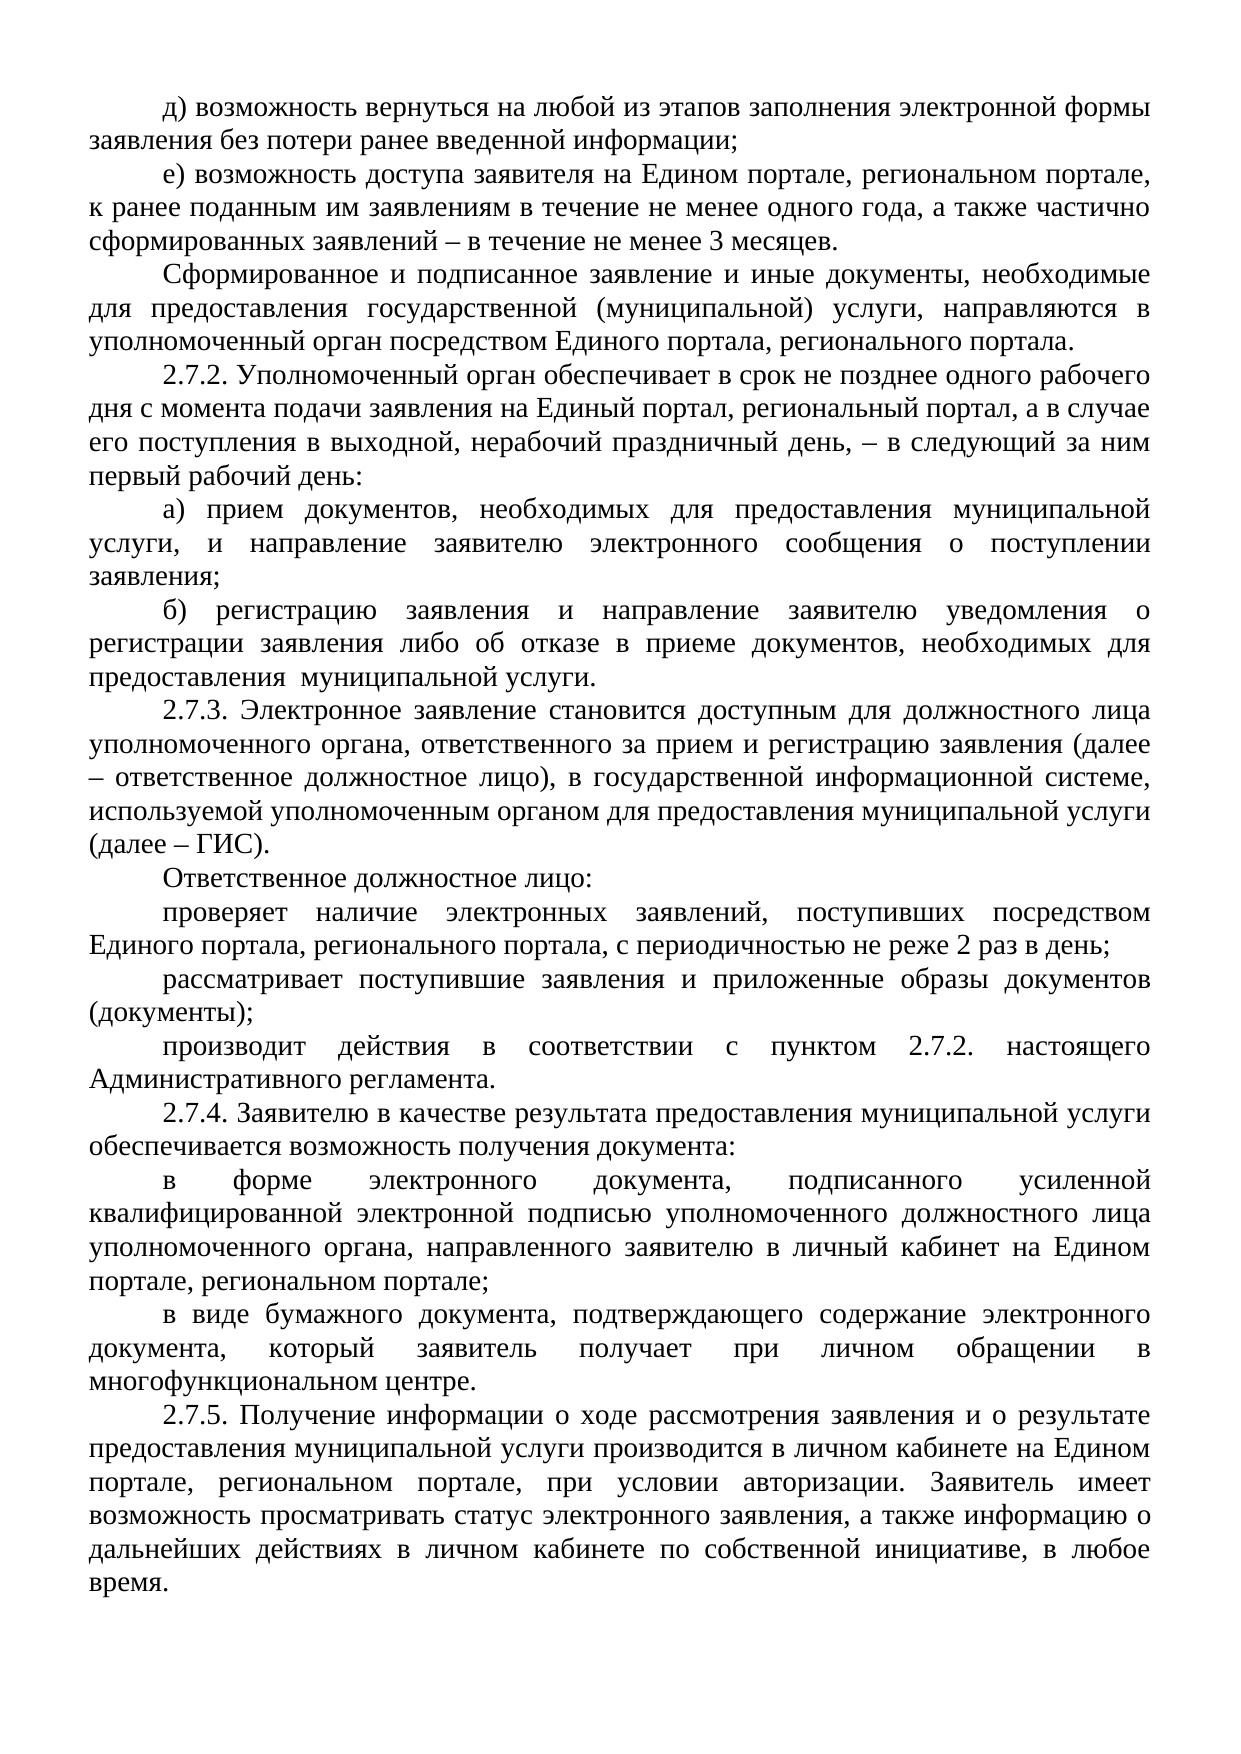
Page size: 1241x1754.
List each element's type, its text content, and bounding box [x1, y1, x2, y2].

text Ответственное должностное лицо: [89, 860, 1152, 894]
text б) регистрацию заявления и направление заявителю уведомления о регистрации заявления либо об отказе в приеме документов, необходимых для предоставления муниципальной услуги. [89, 592, 1152, 692]
text производит действия в соответствии с пунктом 2.7.2. настоящего Административного регламента. [89, 1028, 1152, 1095]
text рассматривает поступившие заявления и приложенные образы документов (документы); [89, 961, 1152, 1028]
text 2.7.5. Получение информации о ходе рассмотрения заявления и о результате предоставления муниципальной услуги производится в личном кабинете на Едином портале, региональном портале, при условии авторизации. Заявитель имеет возможность просматривать статус электронного заявления, а также информацию о дальнейших действиях в личном кабинете по собственной инициативе, в любое время. [89, 1397, 1152, 1598]
text 2.7.2. Уполномоченный орган обеспечивает в срок не позднее одного рабочего дня с момента подачи заявления на Единый портал, региональный портал, а в случае его поступления в выходной, нерабочий праздничный день, – в следующий за ним первый рабочий день: [89, 357, 1152, 491]
text проверяет наличие электронных заявлений, поступивших посредством Единого портала, регионального портала, с периодичностью не реже 2 раз в день; [89, 894, 1152, 961]
text в форме электронного документа, подписанного усиленной квалифицированной электронной подписью уполномоченного должностного лица уполномоченного органа, направленного заявителю в личный кабинет на Едином портале, региональном портале; [89, 1162, 1152, 1296]
text 2.7.3. Электронное заявление становится доступным для должностного лица уполномоченного органа, ответственного за прием и регистрацию заявления (далее – ответственное должностное лицо), в государственной информационной системе, используемой уполномоченным органом для предоставления муниципальной услуги (далее – ГИС). [89, 692, 1152, 860]
text 2.7.4. Заявителю в качестве результата предоставления муниципальной услуги обеспечивается возможность получения документа: [89, 1095, 1152, 1162]
text Сформированное и подписанное заявление и иные документы, необходимые для предоставления государственной (муниципальной) услуги, направляются в уполномоченный орган посредством Единого портала, регионального портала. [89, 256, 1152, 357]
text в виде бумажного документа, подтверждающего содержание электронного документа, который заявитель получает при личном обращении в многофункциональном центре. [89, 1296, 1152, 1397]
text е) возможность доступа заявителя на Едином портале, региональном портале, к ранее поданным им заявлениям в течение не менее одного года, а также частично сформированных заявлений – в течение не менее 3 месяцев. [89, 156, 1152, 256]
text д) возможность вернуться на любой из этапов заполнения электронной формы заявления без потери ранее введенной информации; [89, 89, 1152, 156]
text а) прием документов, необходимых для предоставления муниципальной услуги, и направление заявителю электронного сообщения о поступлении заявления; [89, 491, 1152, 592]
